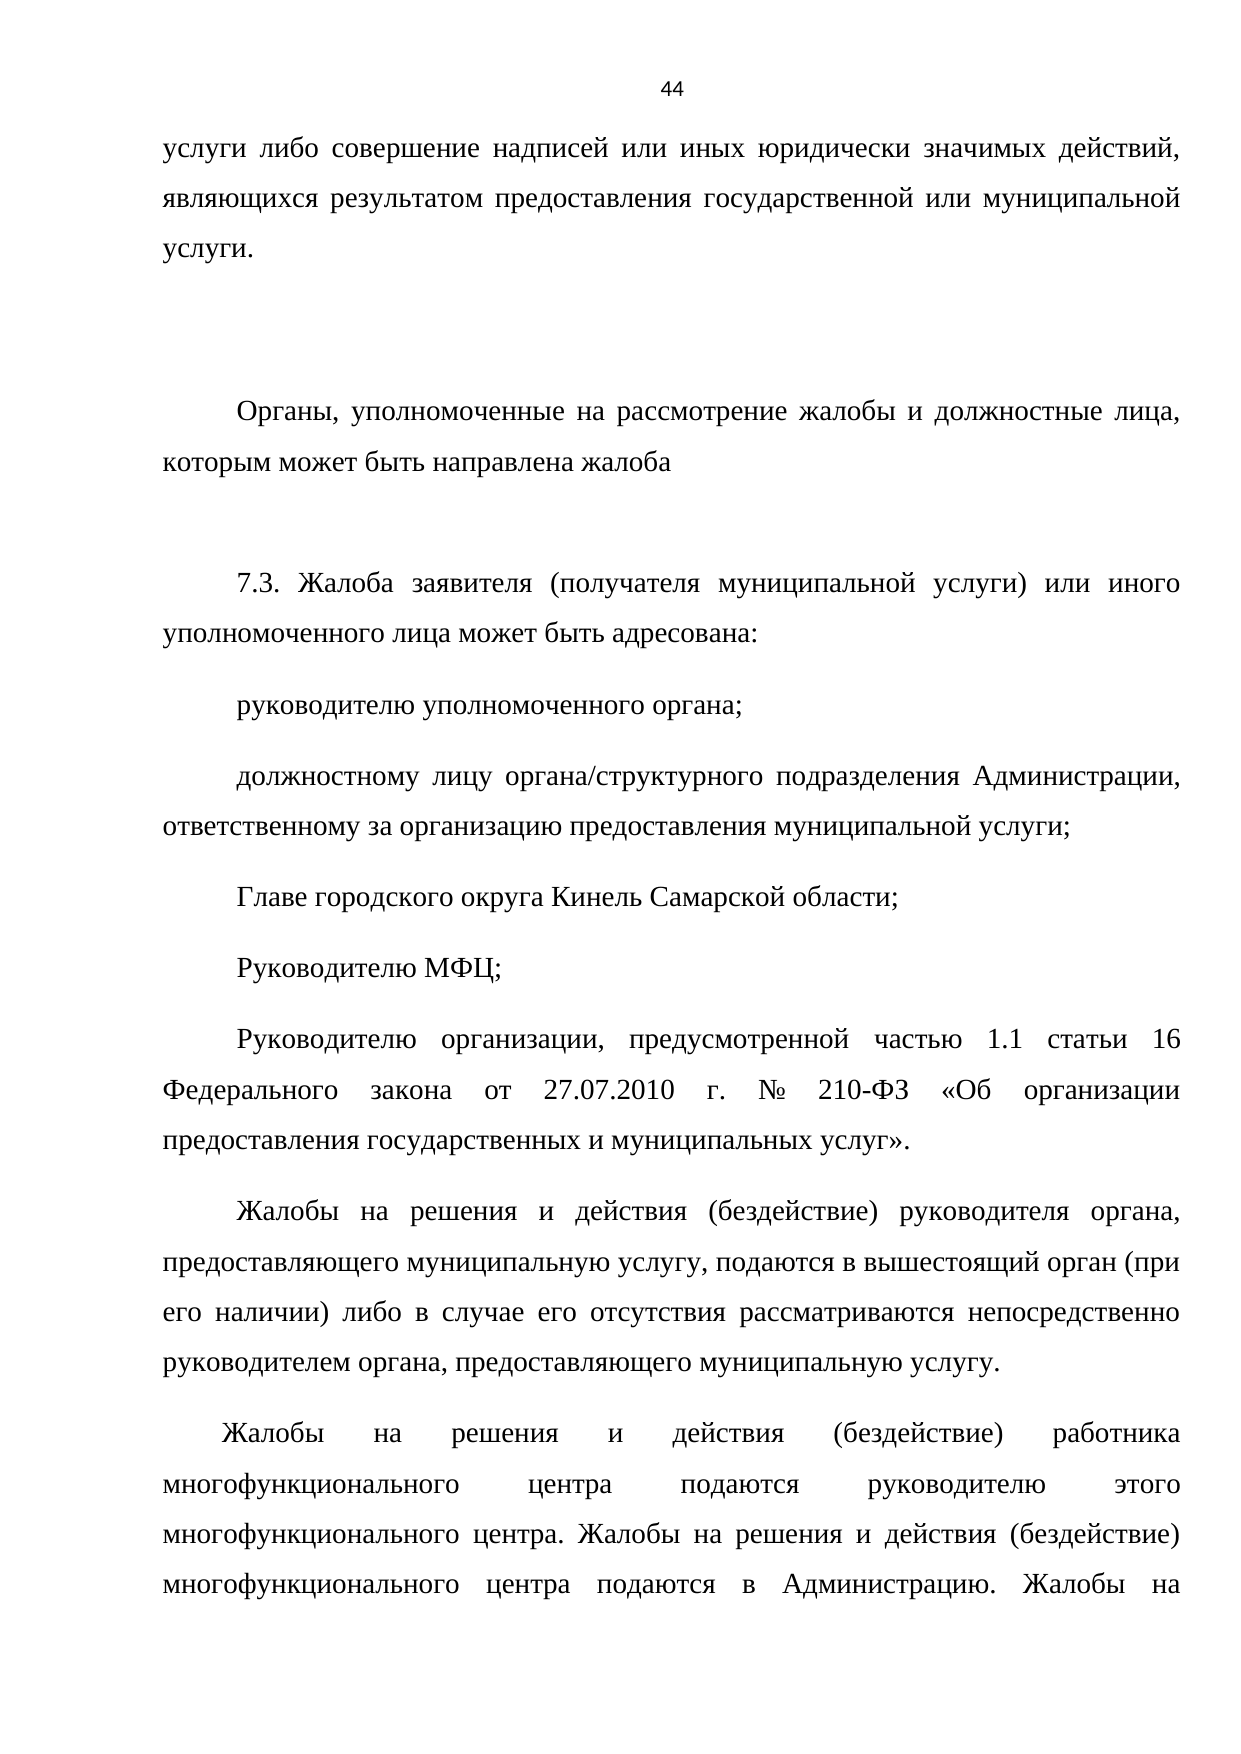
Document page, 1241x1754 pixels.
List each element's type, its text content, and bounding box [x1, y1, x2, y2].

text Жалобы на решения и действия (бездействие) руководителя органа, предоставляющего муниципальную услугу, подаются в вышестоящий орган (при его наличии) либо в случае его отсутствия рассматриваются непосредственно руководителем органа, предоставляющего муниципальную услугу. [162, 1193, 1181, 1378]
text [162, 130, 1181, 264]
text Главе городского округа Кинель Самарской области; [162, 879, 1181, 913]
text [162, 1416, 1181, 1600]
text Руководителю организации, предусмотренной частью 1.1 статьи 16 Федерального закона от 27.07.2010 г. № 210-ФЗ «Об организации предоставления государственных и муниципальных услуг». [162, 1022, 1181, 1156]
text руководителю уполномоченного органа; [162, 687, 1181, 720]
text Руководителю МФЦ; [162, 951, 1181, 984]
subtitle Органы, уполномоченные на рассмотрение жалобы и должностные лица, которым может быть направлена жалоба [162, 393, 1181, 477]
text 7.3. Жалоба заявителя (получателя муниципальной услуги) или иного уполномоченного лица может быть адресована: [162, 565, 1181, 649]
text должностному лицу органа/структурного подразделения Администрации, ответственному за организацию предоставления муниципальной услуги; [162, 758, 1181, 842]
